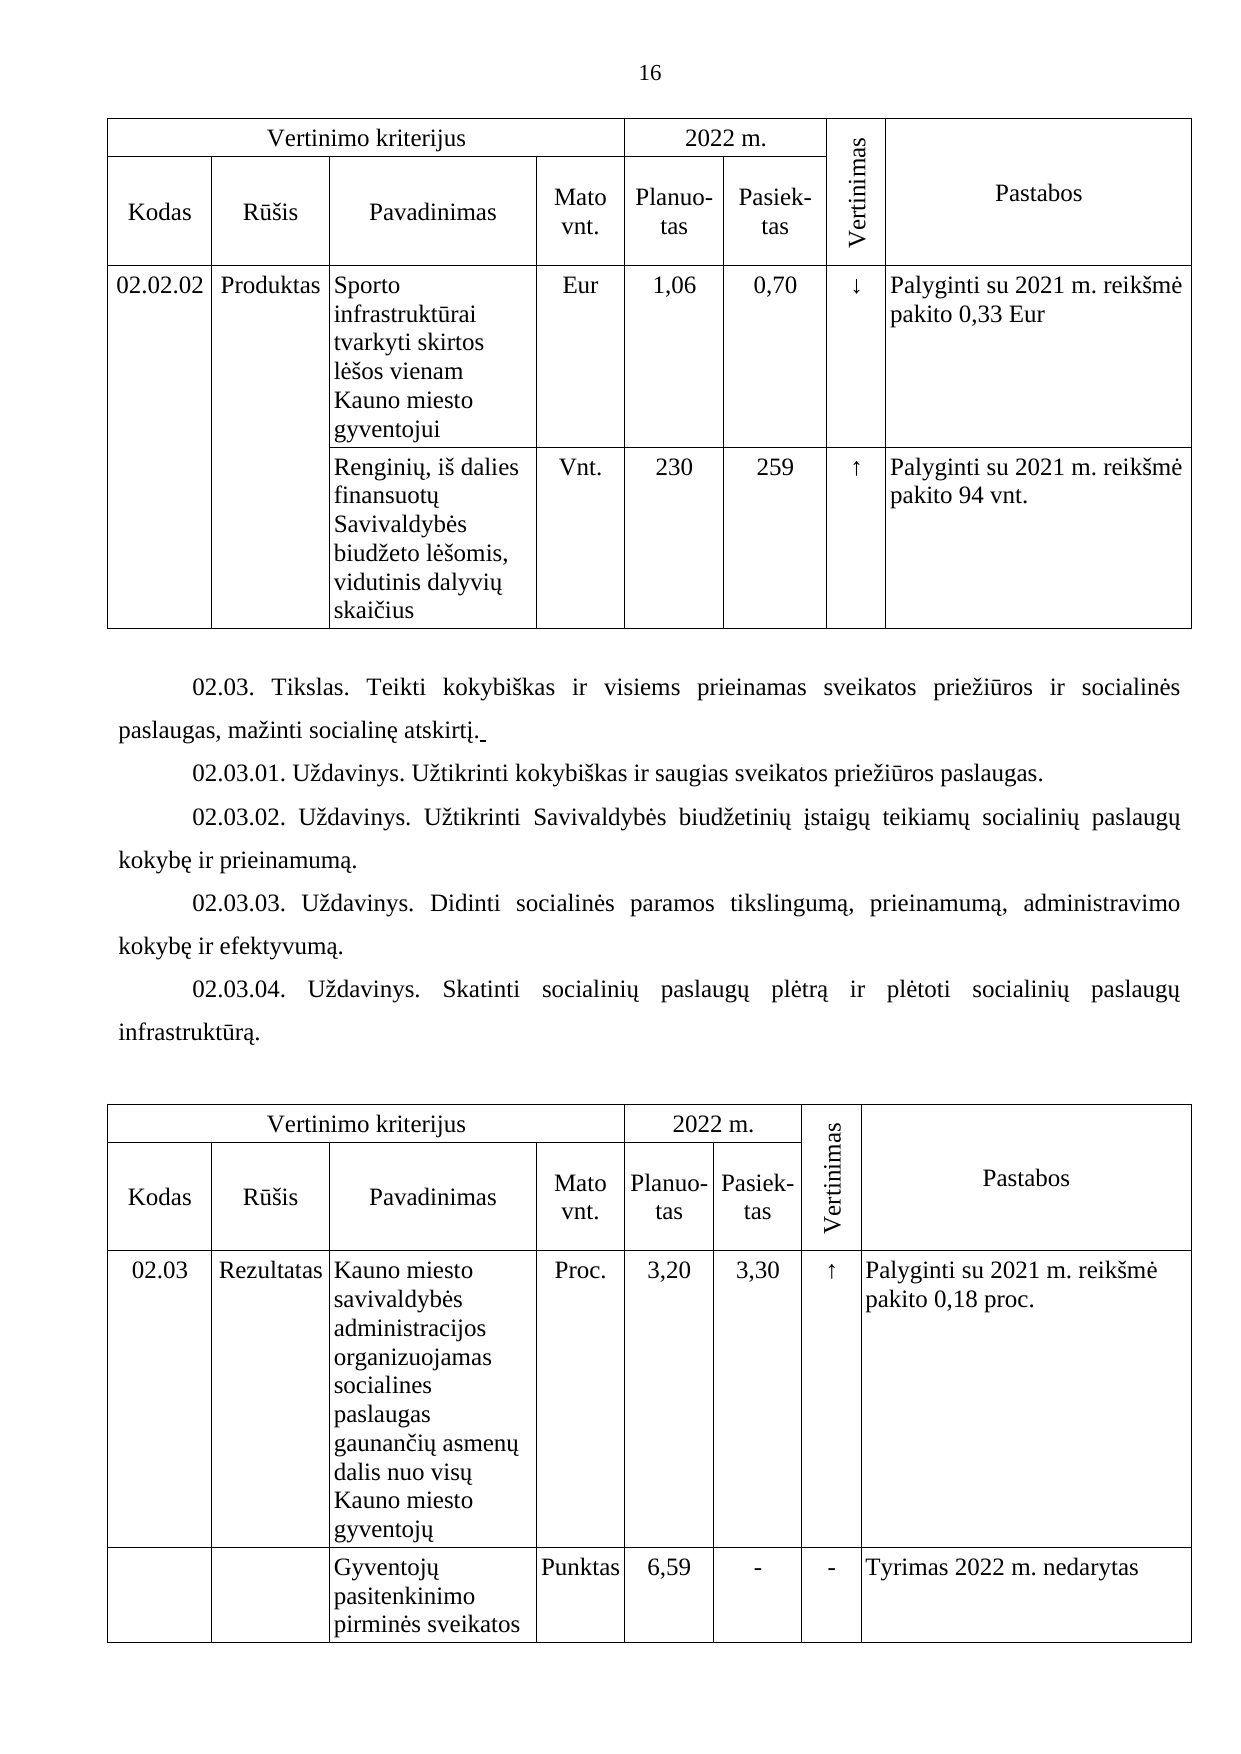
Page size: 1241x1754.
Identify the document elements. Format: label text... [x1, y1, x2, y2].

table_cell Tyrimas 2022 m. nedarytas [862, 1548, 1191, 1642]
table_cell Planuo-tas [625, 1143, 713, 1250]
table_cell Planuo-tas [625, 157, 723, 265]
table_header 2022 m. [625, 1105, 801, 1142]
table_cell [330, 1548, 536, 1642]
table_cell - [714, 1548, 801, 1642]
table_cell Kodas [108, 157, 211, 265]
table_cell ↓ [827, 266, 885, 446]
table_cell Pavadinimas [330, 1143, 536, 1250]
table_header Vertinimas [802, 1105, 861, 1250]
table_cell Punktas [537, 1548, 624, 1642]
table_cell Sporto infrastruktūrai tvarkyti skirtos lėšos vienam Kauno miesto gyventojui [330, 266, 536, 446]
table_cell ↑ [827, 448, 885, 628]
table_cell Rezultatas [212, 1251, 329, 1547]
table_header 2022 m. [625, 119, 826, 156]
table_header Vertinimas [827, 119, 885, 265]
table_cell Rūšis [212, 1143, 329, 1250]
table_cell 6,59 [625, 1548, 713, 1642]
table_cell Mato vnt. [537, 157, 624, 265]
table_cell 230 [625, 448, 723, 628]
table_cell Pasiek-tas [714, 1143, 801, 1250]
table_cell Palyginti su 2021 m. reikšmė pakito 0,18 proc. [862, 1251, 1191, 1547]
table_cell 1,06 [625, 266, 723, 446]
table_cell Produktas [212, 266, 329, 628]
table_cell - [802, 1548, 861, 1642]
text 02.03.02. Uždavinys. Užtikrinti Savivaldybės biudžetinių įstaigų teikiamų socialinių paslaugų kokybę ir prieinamumą. [118, 802, 1181, 873]
table_cell Pavadinimas [330, 157, 536, 265]
table_cell [212, 1548, 329, 1642]
table_cell [108, 1548, 211, 1642]
table_cell Vnt. [537, 448, 624, 628]
table_cell 0,70 [724, 266, 826, 446]
text 02.03.04. Uždavinys. Skatinti socialinių paslaugų plėtrą ir plėtoti socialinių paslaugų infrastruktūrą. [118, 974, 1181, 1046]
text 02.03.01. Uždavinys. Užtikrinti kokybiškas ir saugias sveikatos priežiūros paslaugas. [118, 758, 1181, 787]
table_cell 259 [724, 448, 826, 628]
table_header Vertinimo kriterijus [108, 119, 624, 156]
text 02.03.03. Uždavinys. Didinti socialinės paramos tikslingumą, prieinamumą, administravimo kokybę ir efektyvumą. [118, 888, 1181, 960]
table_cell Palyginti su 2021 m. reikšmė pakito 0,33 Eur [886, 266, 1191, 446]
table_cell Renginių, iš dalies finansuotų Savivaldybės biudžeto lėšomis, vidutinis dalyvių skaičius [330, 448, 536, 628]
table_cell Kauno miesto savivaldybės administracijos organizuojamas socialines paslaugas gaunančių asmenų dalis nuo visų Kauno miesto gyventojų [330, 1251, 536, 1547]
table_cell 3,30 [714, 1251, 801, 1547]
table_header Pastabos [862, 1105, 1191, 1250]
text 02.03. Tikslas. Teikti kokybiškas ir visiems prieinamas sveikatos priežiūros ir socialinės paslaugas, mažinti socialinę atskirtį. [118, 672, 1181, 744]
table_cell Kodas [108, 1143, 211, 1250]
table_cell Rūšis [212, 157, 329, 265]
table_cell Pasiek-tas [724, 157, 826, 265]
table_cell 02.02.02 [108, 266, 211, 628]
table_cell Mato vnt. [537, 1143, 624, 1250]
table_header Pastabos [886, 119, 1191, 265]
table_header Vertinimo kriterijus [108, 1105, 624, 1142]
table_cell 02.03 [108, 1251, 211, 1547]
table_cell Eur [537, 266, 624, 446]
table_cell Palyginti su 2021 m. reikšmė pakito 94 vnt. [886, 448, 1191, 628]
table_cell Proc. [537, 1251, 624, 1547]
table_cell 3,20 [625, 1251, 713, 1547]
table_cell ↑ [802, 1251, 861, 1547]
